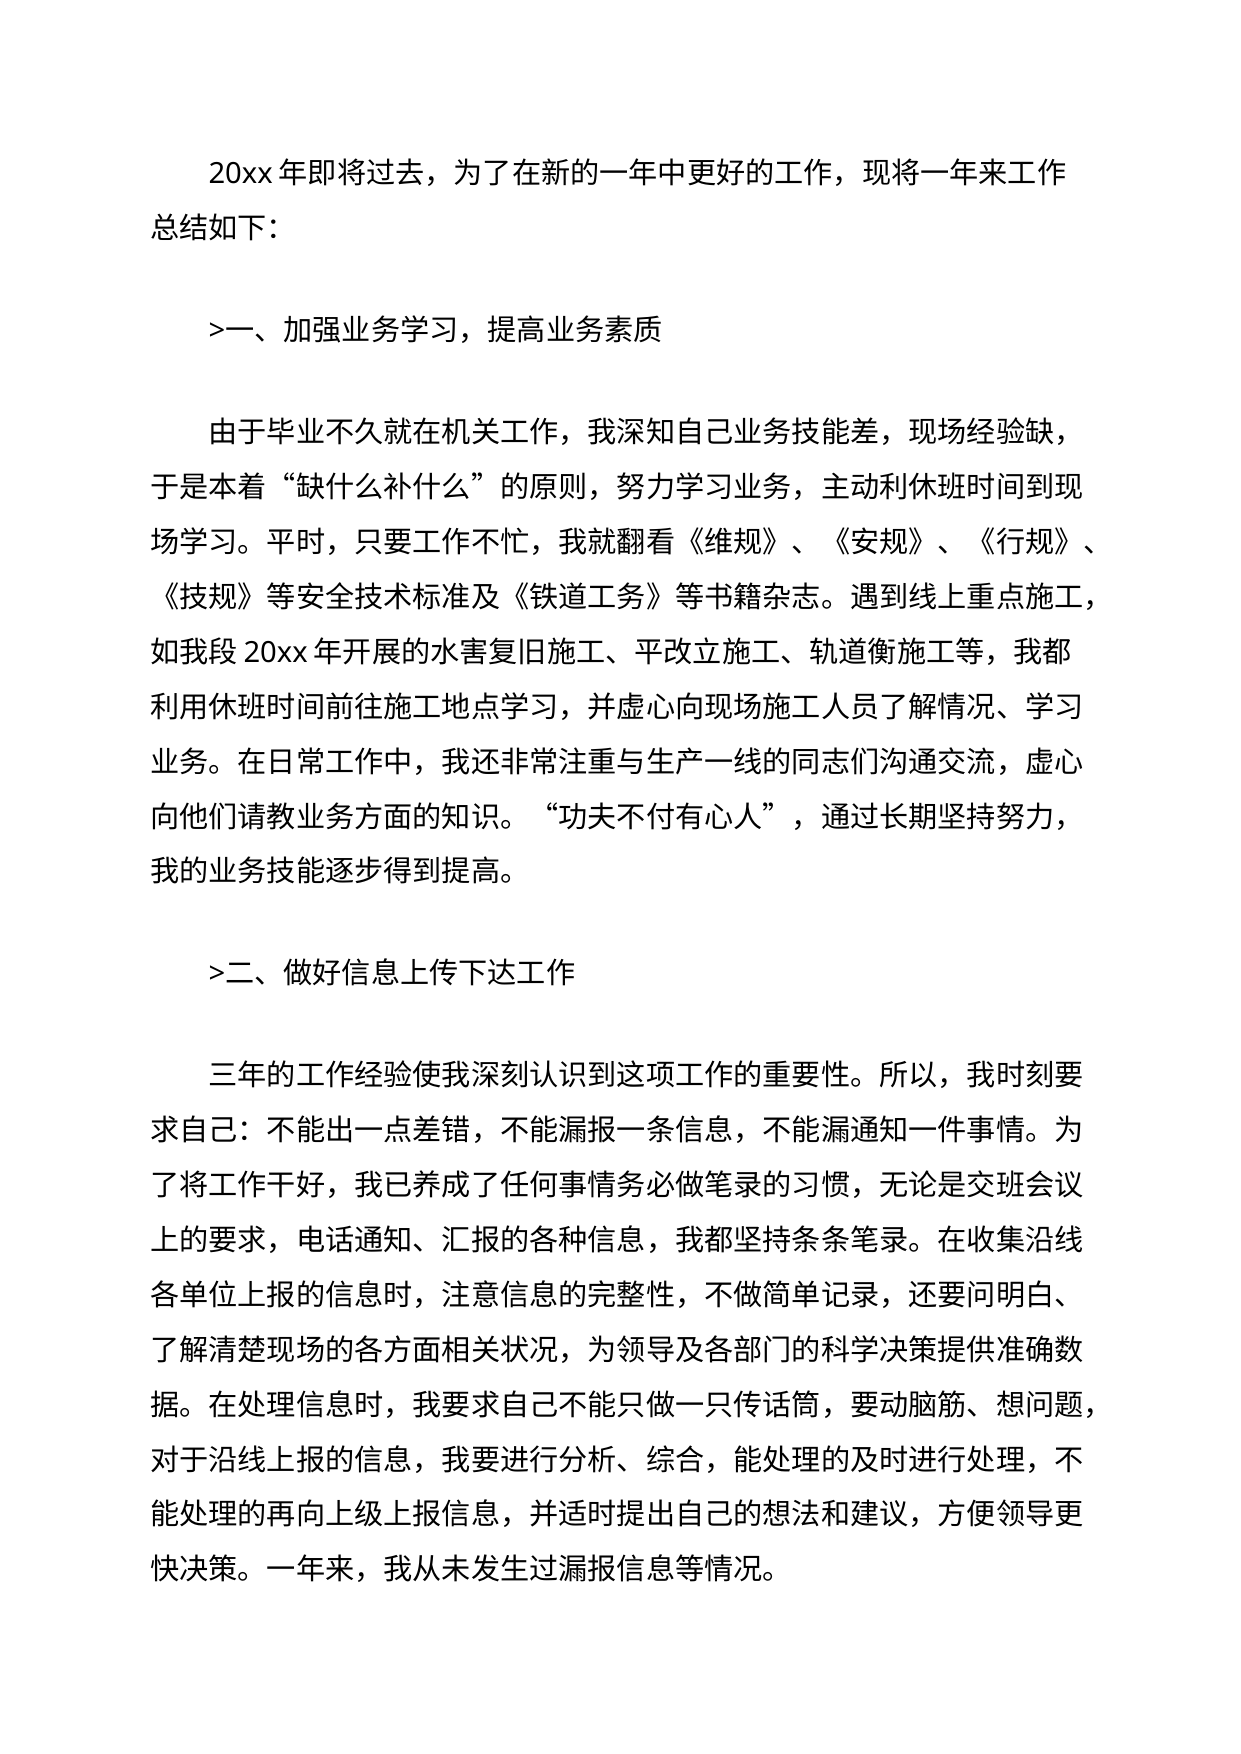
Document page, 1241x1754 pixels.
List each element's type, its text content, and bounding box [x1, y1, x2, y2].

text 20xx年即将过去，为了在新的一年中更好的工作，现将一年来工作总结如下： [150, 150, 1090, 247]
text >二、做好信息上传下达工作 [150, 950, 1090, 992]
text >一、加强业务学习，提高业务素质 [150, 307, 1090, 349]
text 由于毕业不久就在机关工作，我深知自己业务技能差，现场经验缺，于是本着“缺什么补什么”的原则，努力学习业务，主动利休班时间到现场学习。平时，只要工作不忙，我就翻看《维规》、《安规》、《行规》、《技规》等安全技术标准及《铁道工务》等书籍杂志。遇到线上重点施工，如我段20xx年开展的水害复旧施工、平改立施工、轨道衡施工等，我都利用休班时间前往施工地点学习，并虚心向现场施工人员了解情况、学习业务。在日常工作中，我还非常注重与生产一线的同志们沟通交流，虚心向他们请教业务方面的知识。“功夫不付有心人”，通过长期坚持努力，我的业务技能逐步得到提高。 [150, 409, 1090, 890]
text 三年的工作经验使我深刻认识到这项工作的重要性。所以，我时刻要求自己：不能出一点差错，不能漏报一条信息，不能漏通知一件事情。为了将工作干好，我已养成了任何事情务必做笔录的习惯，无论是交班会议上的要求，电话通知、汇报的各种信息，我都坚持条条笔录。在收集沿线各单位上报的信息时，注意信息的完整性，不做简单记录，还要问明白、了解清楚现场的各方面相关状况，为领导及各部门的科学决策提供准确数据。在处理信息时，我要求自己不能只做一只传话筒，要动脑筋、想问题，对于沿线上报的信息，我要进行分析、综合，能处理的及时进行处理，不能处理的再向上级上报信息，并适时提出自己的想法和建议，方便领导更快决策。一年来，我从未发生过漏报信息等情况。 [150, 1052, 1090, 1588]
